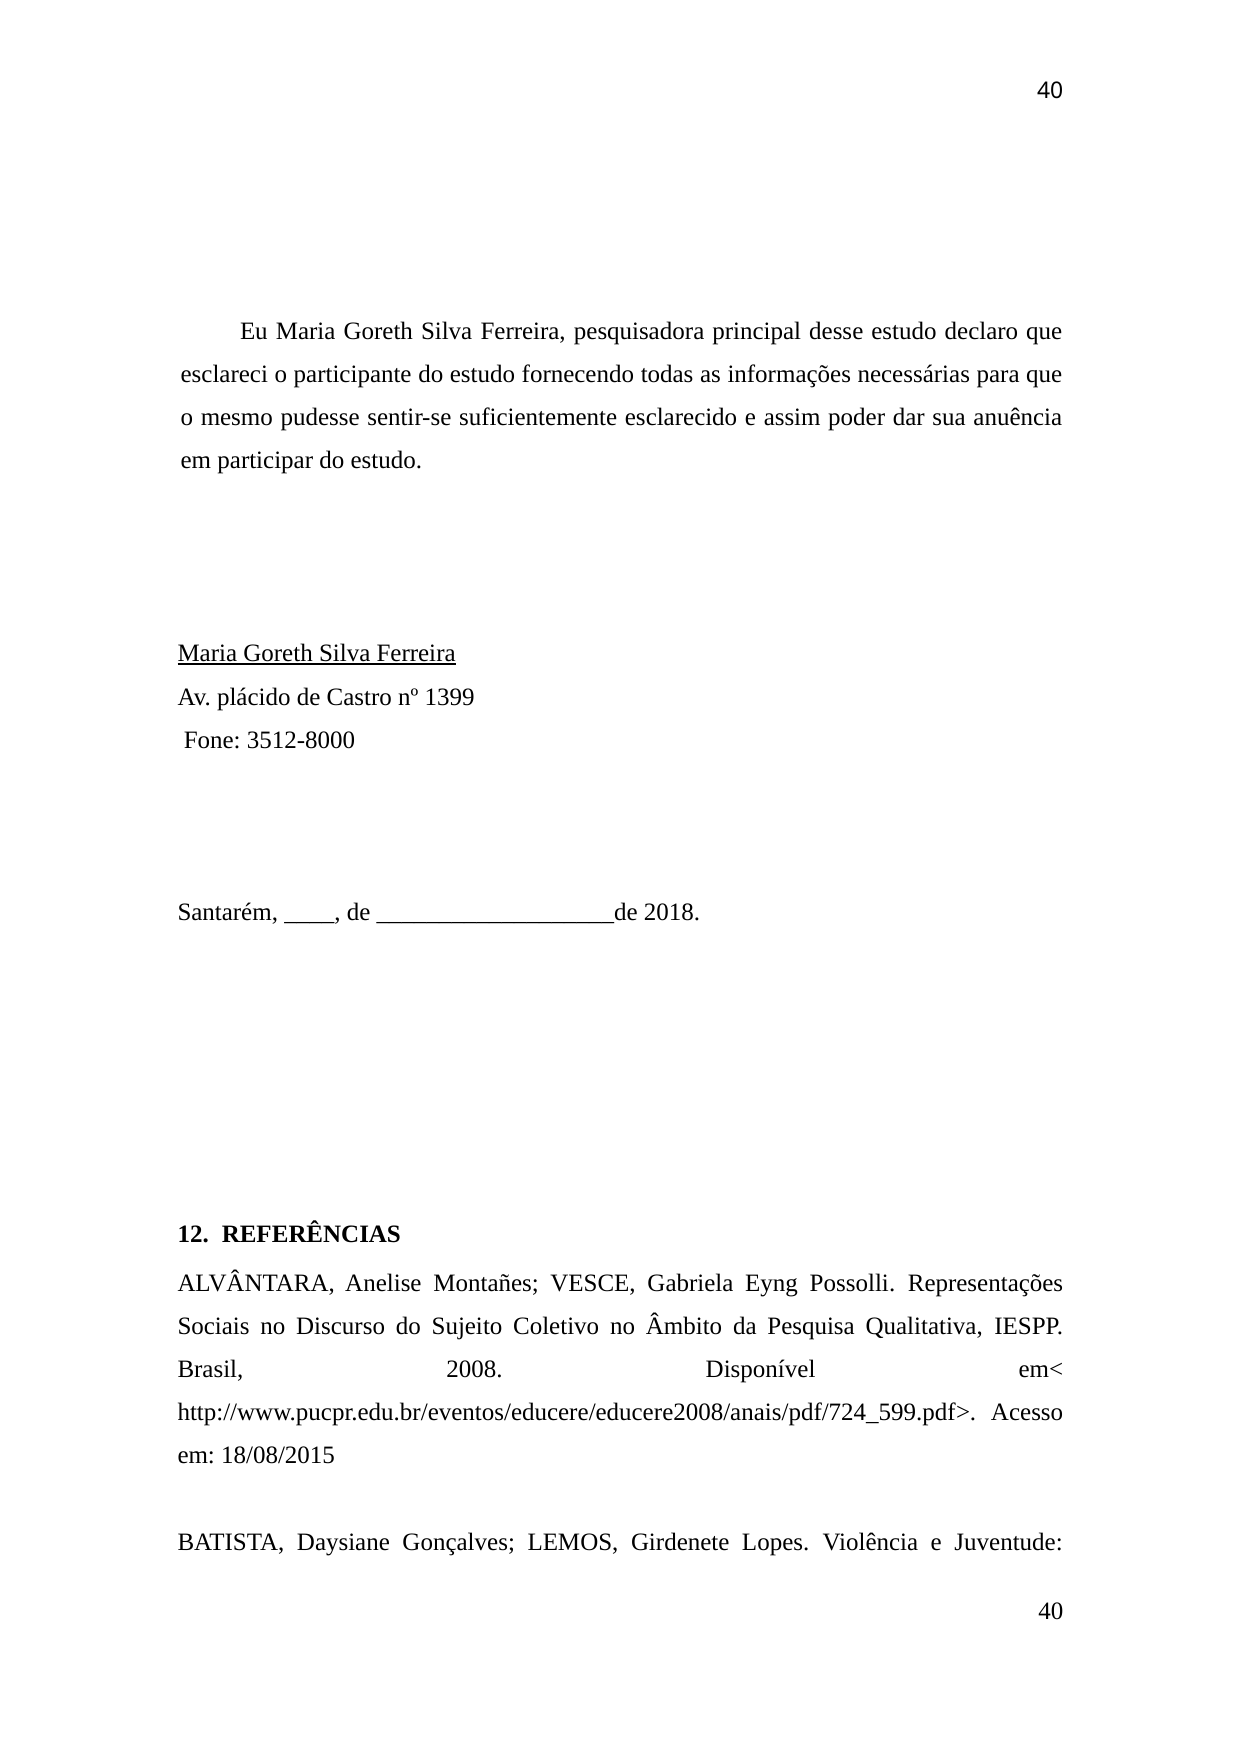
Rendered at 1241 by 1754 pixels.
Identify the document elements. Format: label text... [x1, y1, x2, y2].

text Av. plácido de Castro nº 1399 [177, 682, 1063, 710]
text ALVÂNTARA, Anelise Montañes; VESCE, Gabriela Eyng Possolli. Representações Sociais no Discurso do Sujeito Coletivo no Âmbito da Pesquisa Qualitativa, IESPP. Brasil, 2008. Disponível em< http://www.pucpr.edu.br/eventos/educere/educere2008/anais/pdf/724_599.pdf>. Acesso em: 18/08/2015 [177, 1268, 1063, 1469]
text Eu Maria Goreth Silva Ferreira, pesquisadora principal desse estudo declaro que esclareci o participante do estudo fornecendo todas as informações necessárias para que o mesmo pudesse sentir-se suficientemente esclarecido e assim poder dar sua anuência em participar do estudo. [180, 316, 1063, 474]
text Santarém, ____, de ___________________de 2018. [177, 897, 1063, 926]
text Maria Goreth Silva Ferreira [177, 638, 1063, 667]
text Fone: 3512-8000 [177, 725, 1063, 753]
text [177, 1527, 1063, 1556]
title REFERÊNCIAS [177, 1219, 1063, 1247]
